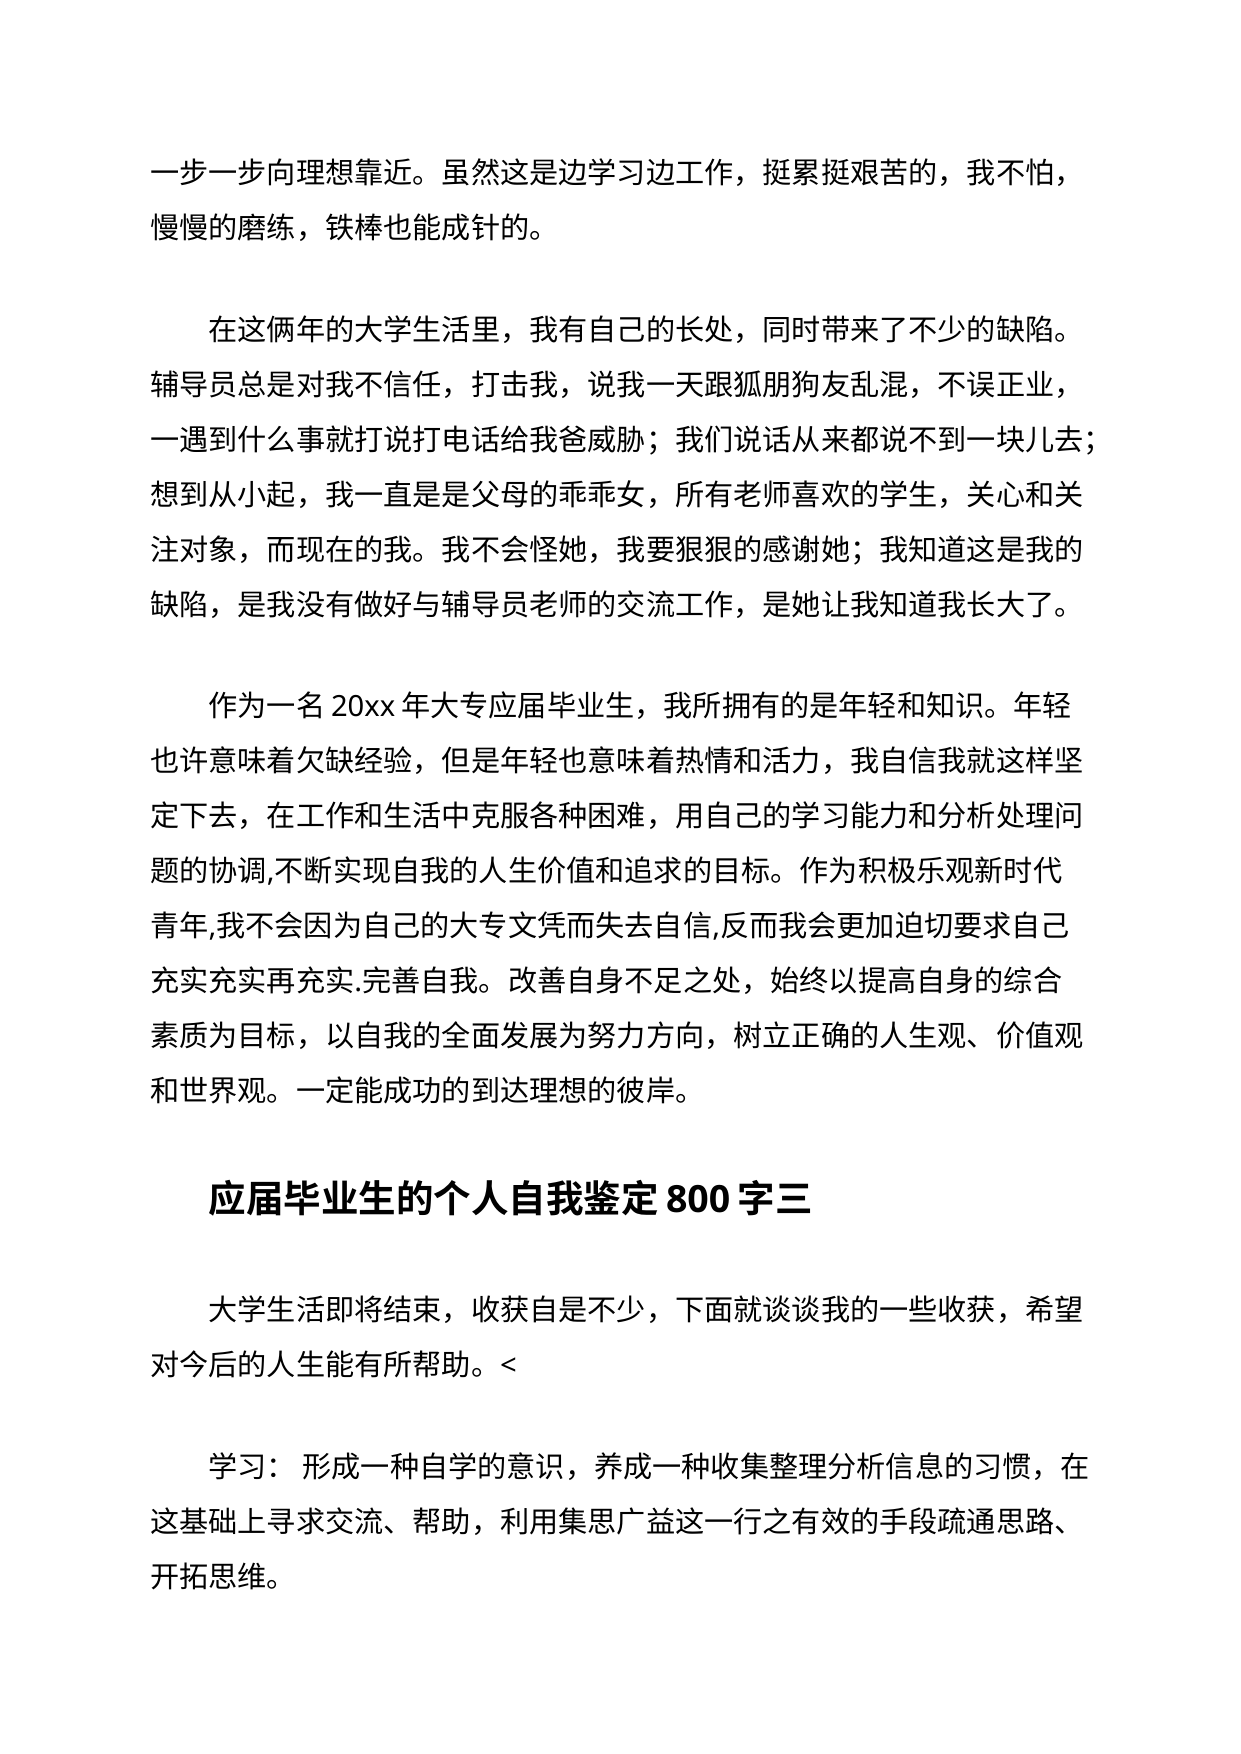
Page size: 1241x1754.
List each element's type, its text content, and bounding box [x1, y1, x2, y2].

text 大学生活即将结束，收获自是不少，下面就谈谈我的一些收获，希望对今后的人生能有所帮助。< [150, 1287, 1090, 1384]
text 作为一名20xx年大专应届毕业生，我所拥有的是年轻和知识。年轻也许意味着欠缺经验，但是年轻也意味着热情和活力，我自信我就这样坚定下去，在工作和生活中克服各种困难，用自己的学习能力和分析处理问题的协调,不断实现自我的人生价值和追求的目标。作为积极乐观新时代青年,我不会因为自己的大专文凭而失去自信,反而我会更加迫切要求自己充实充实再充实.完善自我。改善自身不足之处，始终以提高自身的综合素质为目标，以自我的全面发展为努力方向，树立正确的人生观、价值观和世界观。一定能成功的到达理想的彼岸。 [150, 683, 1090, 1110]
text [150, 150, 1090, 247]
text 在这俩年的大学生活里，我有自己的长处，同时带来了不少的缺陷。辅导员总是对我不信任，打击我，说我一天跟狐朋狗友乱混，不误正业，一遇到什么事就打说打电话给我爸威胁；我们说话从来都说不到一块儿去；想到从小起，我一直是是父母的乖乖女，所有老师喜欢的学生，关心和关注对象，而现在的我。我不会怪她，我要狠狠的感谢她；我知道这是我的缺陷，是我没有做好与辅导员老师的交流工作，是她让我知道我长大了。 [150, 307, 1090, 623]
text 应届毕业生的个人自我鉴定800字三 [150, 1169, 1090, 1224]
text 学习： 形成一种自学的意识，养成一种收集整理分析信息的习惯，在这基础上寻求交流、帮助，利用集思广益这一行之有效的手段疏通思路、开拓思维。 [150, 1444, 1090, 1596]
